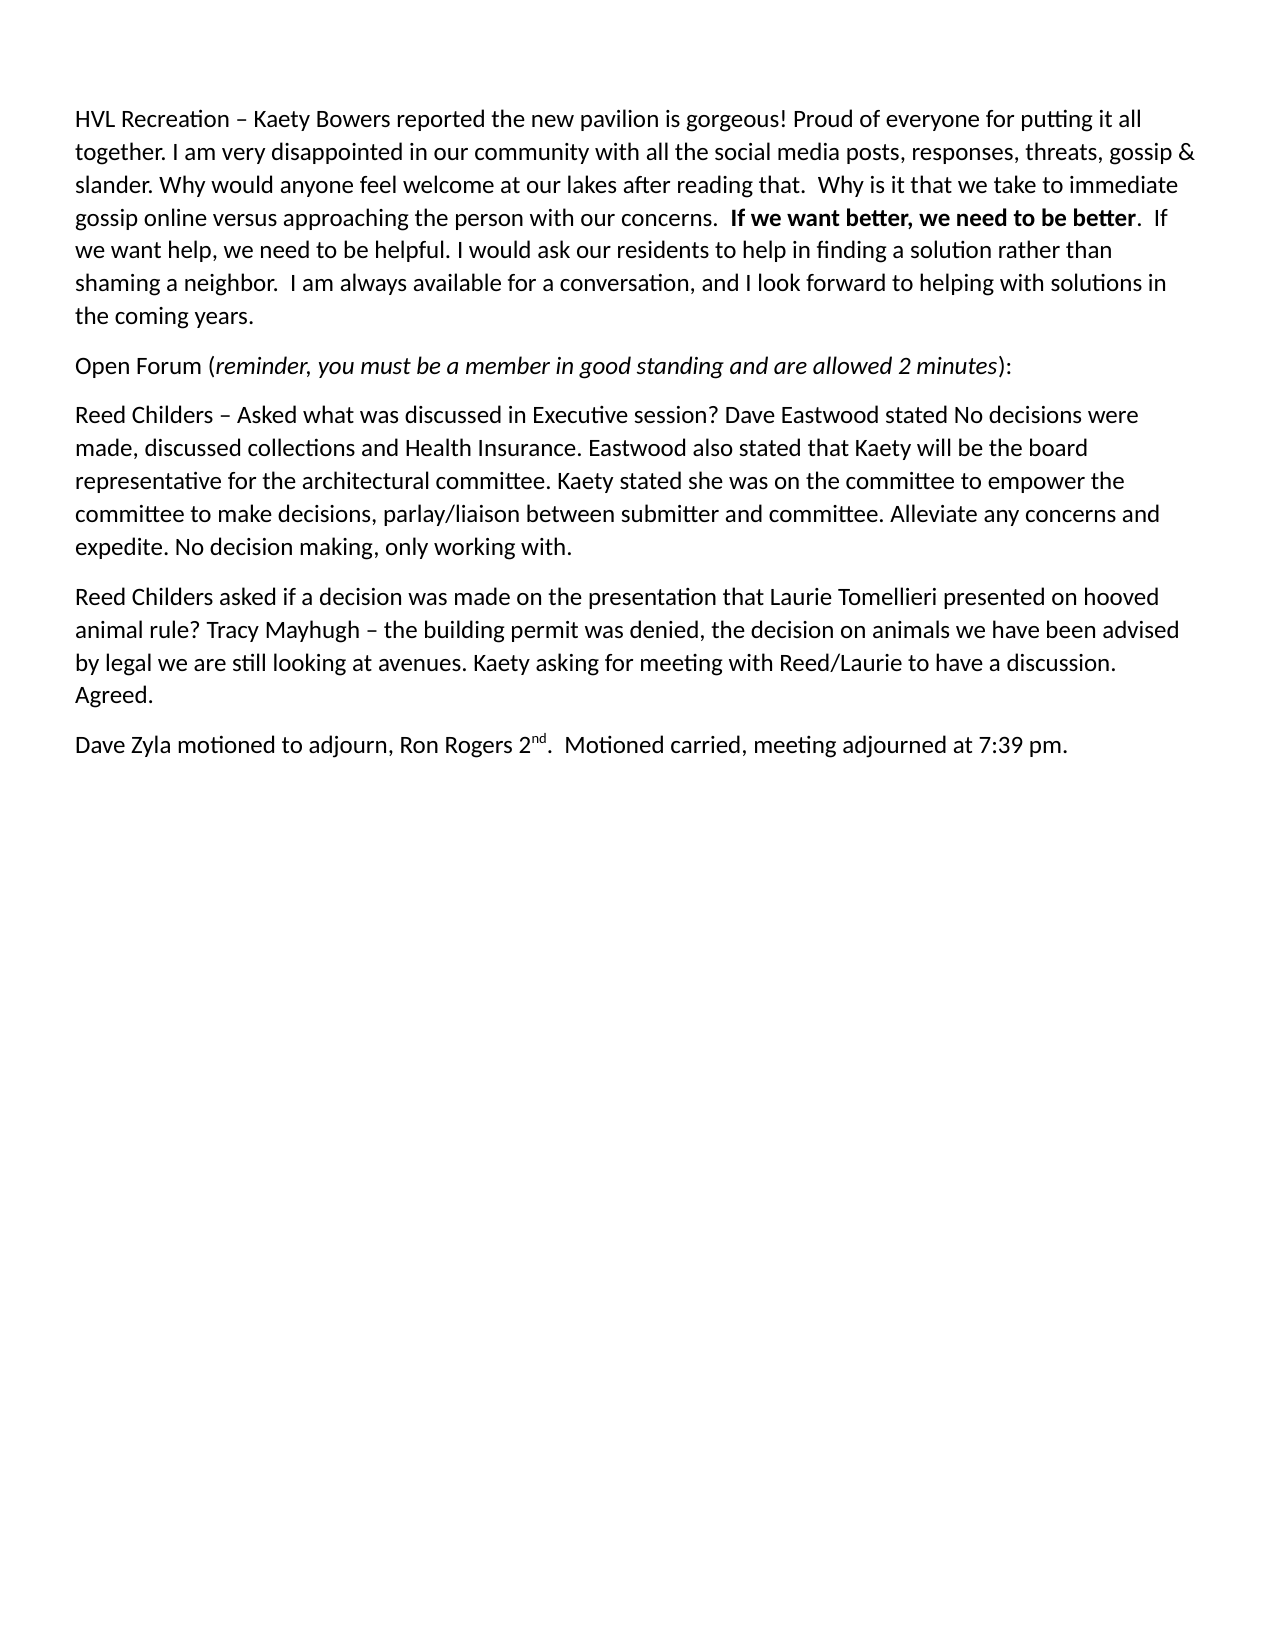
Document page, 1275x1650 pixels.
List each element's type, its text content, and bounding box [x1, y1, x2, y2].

text Reed Childers asked if a decision was made on the presentation that Laurie Tomellieri presented on hooved animal rule? Tracy Mayhugh – the building permit was denied, the decision on animals we have been advised by legal we are still looking at avenues. Kaety asking for meeting with Reed/Laurie to have a discussion. Agreed. [75, 581, 1200, 710]
text Dave Zyla motioned to adjourn, Ron Rogers 2nd. Motioned carried, meeting adjourned at 7:39 pm. [75, 729, 1200, 760]
text HVL Recreation – Kaety Bowers reported the new pavilion is gorgeous! Proud of everyone for putting it all together. I am very disappointed in our community with all the social media posts, responses, threats, gossip & slander. Why would anyone feel welcome at our lakes after reading that. Why is it that we take to immediate gossip online versus approaching the person with our concerns. If we want better, we need to be better. If we want help, we need to be helpful. I would ask our residents to help in finding a solution rather than shaming a neighbor. I am always available for a conversation, and I look forward to helping with solutions in the coming years. [75, 103, 1200, 331]
text Open Forum (reminder, you must be a member in good standing and are allowed 2 minutes): [75, 350, 1200, 381]
text Reed Childers – Asked what was discussed in Executive session? Dave Eastwood stated No decisions were made, discussed collections and Health Insurance. Eastwood also stated that Kaety will be the board representative for the architectural committee. Kaety stated she was on the committee to empower the committee to make decisions, parlay/liaison between submitter and committee. Alleviate any concerns and expedite. No decision making, only working with. [75, 400, 1200, 562]
